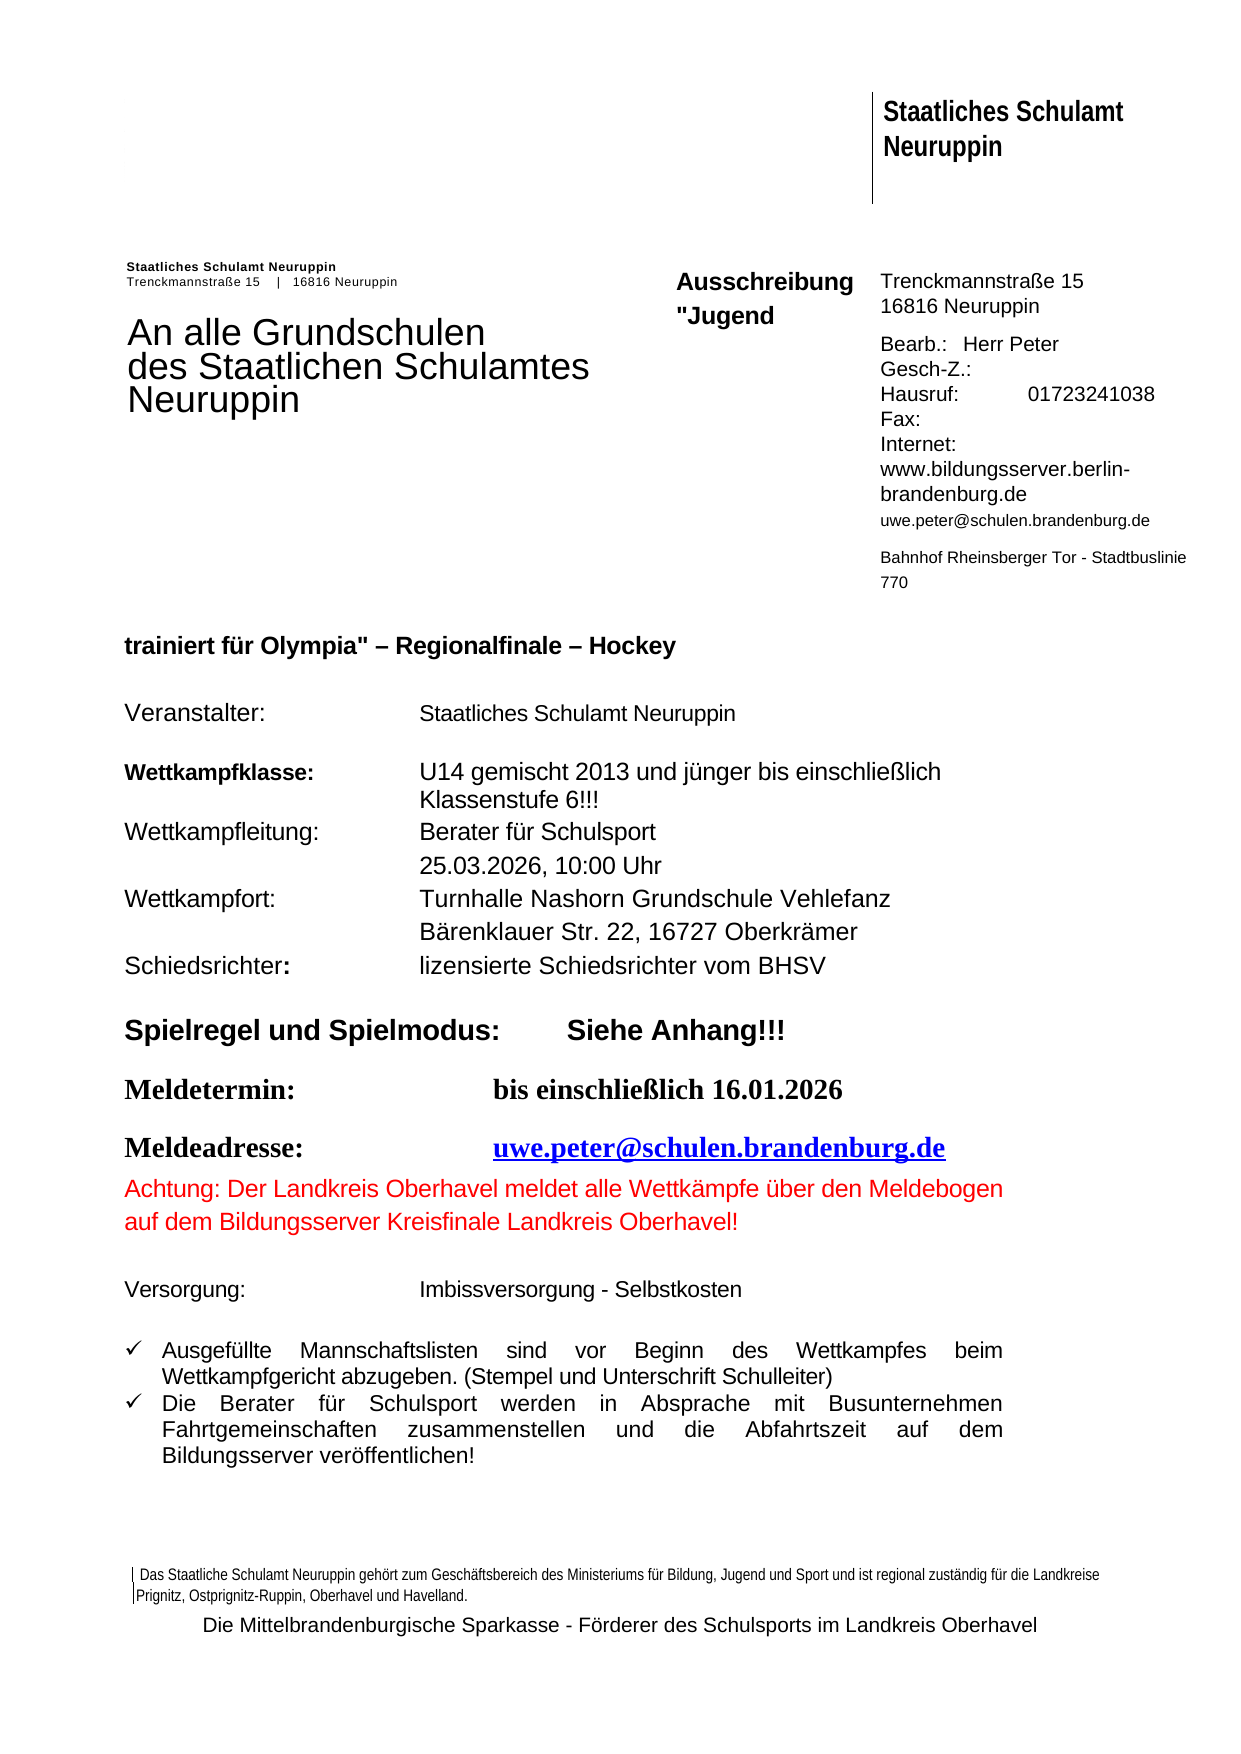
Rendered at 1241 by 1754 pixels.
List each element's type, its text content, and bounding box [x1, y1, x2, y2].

text Veranstalter: Staatliches Schulamt Neuruppin [124, 694, 1004, 728]
text Bahnhof Rheinsberger Tor - Stadtbuslinie 770 [880, 543, 1200, 592]
text Versorgung: Imbissversorgung - Selbstkosten [124, 1270, 1004, 1304]
text Trenckmannstraße 15 | 16816 Neuruppin [126, 274, 657, 289]
text Wettkampfort: Turnhalle Nashorn Grundschule Vehlefanz [124, 881, 1004, 914]
list Die Berater für Schulsport werden in Absprache mit Busunternehmen Fahrtgemeinschaften zusammenstellen und die Abfahrtszeit auf dem Bildungsserver veröffentlichen! [124, 1390, 1004, 1469]
text Wettkampfleitung: Berater für Schulsport [124, 814, 1004, 847]
text Bärenklauer Str. 22, 16727 Oberkrämer [124, 914, 1116, 947]
subtitle Meldetermin: bis einschließlich 16.01.2026 [124, 1072, 1116, 1106]
text Fax: [880, 406, 1200, 431]
text Bearb.: Herr Peter [880, 331, 1200, 356]
text Achtung: Der Landkreis Oberhavel meldet alle Wettkämpfe über den Meldebogen auf dem Bildungsserver Kreisfinale Landkreis Oberhavel! [124, 1170, 1004, 1237]
text Internet: www.bildungsserver.berlin-brandenburg.de [880, 431, 1200, 506]
text 25.03.2026, 10:00 Uhr [124, 847, 1004, 881]
text Schiedsrichter: lizensierte Schiedsrichter vom BHSV [124, 947, 1116, 981]
text An alle Grundschulen [127, 319, 648, 352]
text des Staatlichen Schulamtes Neuruppin [127, 352, 648, 419]
text Gesch-Z.: [880, 356, 1200, 381]
text uwe.peter@schulen.brandenburg.de [880, 506, 1200, 531]
text Wettkampfklasse: U14 gemischt 2013 und jünger bis einschließlich Klassenstufe 6!!! [124, 757, 1116, 814]
subtitle Meldeadresse: uwe.peter@schulen.brandenburg.de [124, 1131, 1116, 1164]
text 16816 Neuruppin [880, 293, 1200, 318]
text Trenckmannstraße 15 [880, 268, 1200, 293]
list Ausgefüllte Mannschaftslisten sind vor Beginn des Wettkampfes beim Wettkampfgericht abzugeben. (Stempel und Unterschrift Schulleiter) [124, 1337, 1004, 1390]
text Spielregel und Spielmodus: Siehe Anhang!!! [124, 1014, 1004, 1047]
text Staatliches Schulamt Neuruppin [126, 260, 657, 274]
text Ausschreibung "Jugend trainiert für Olympia" – Regionalfinale – Hockey [124, 231, 1004, 661]
text Hausruf: 01723241038 [880, 381, 1200, 406]
